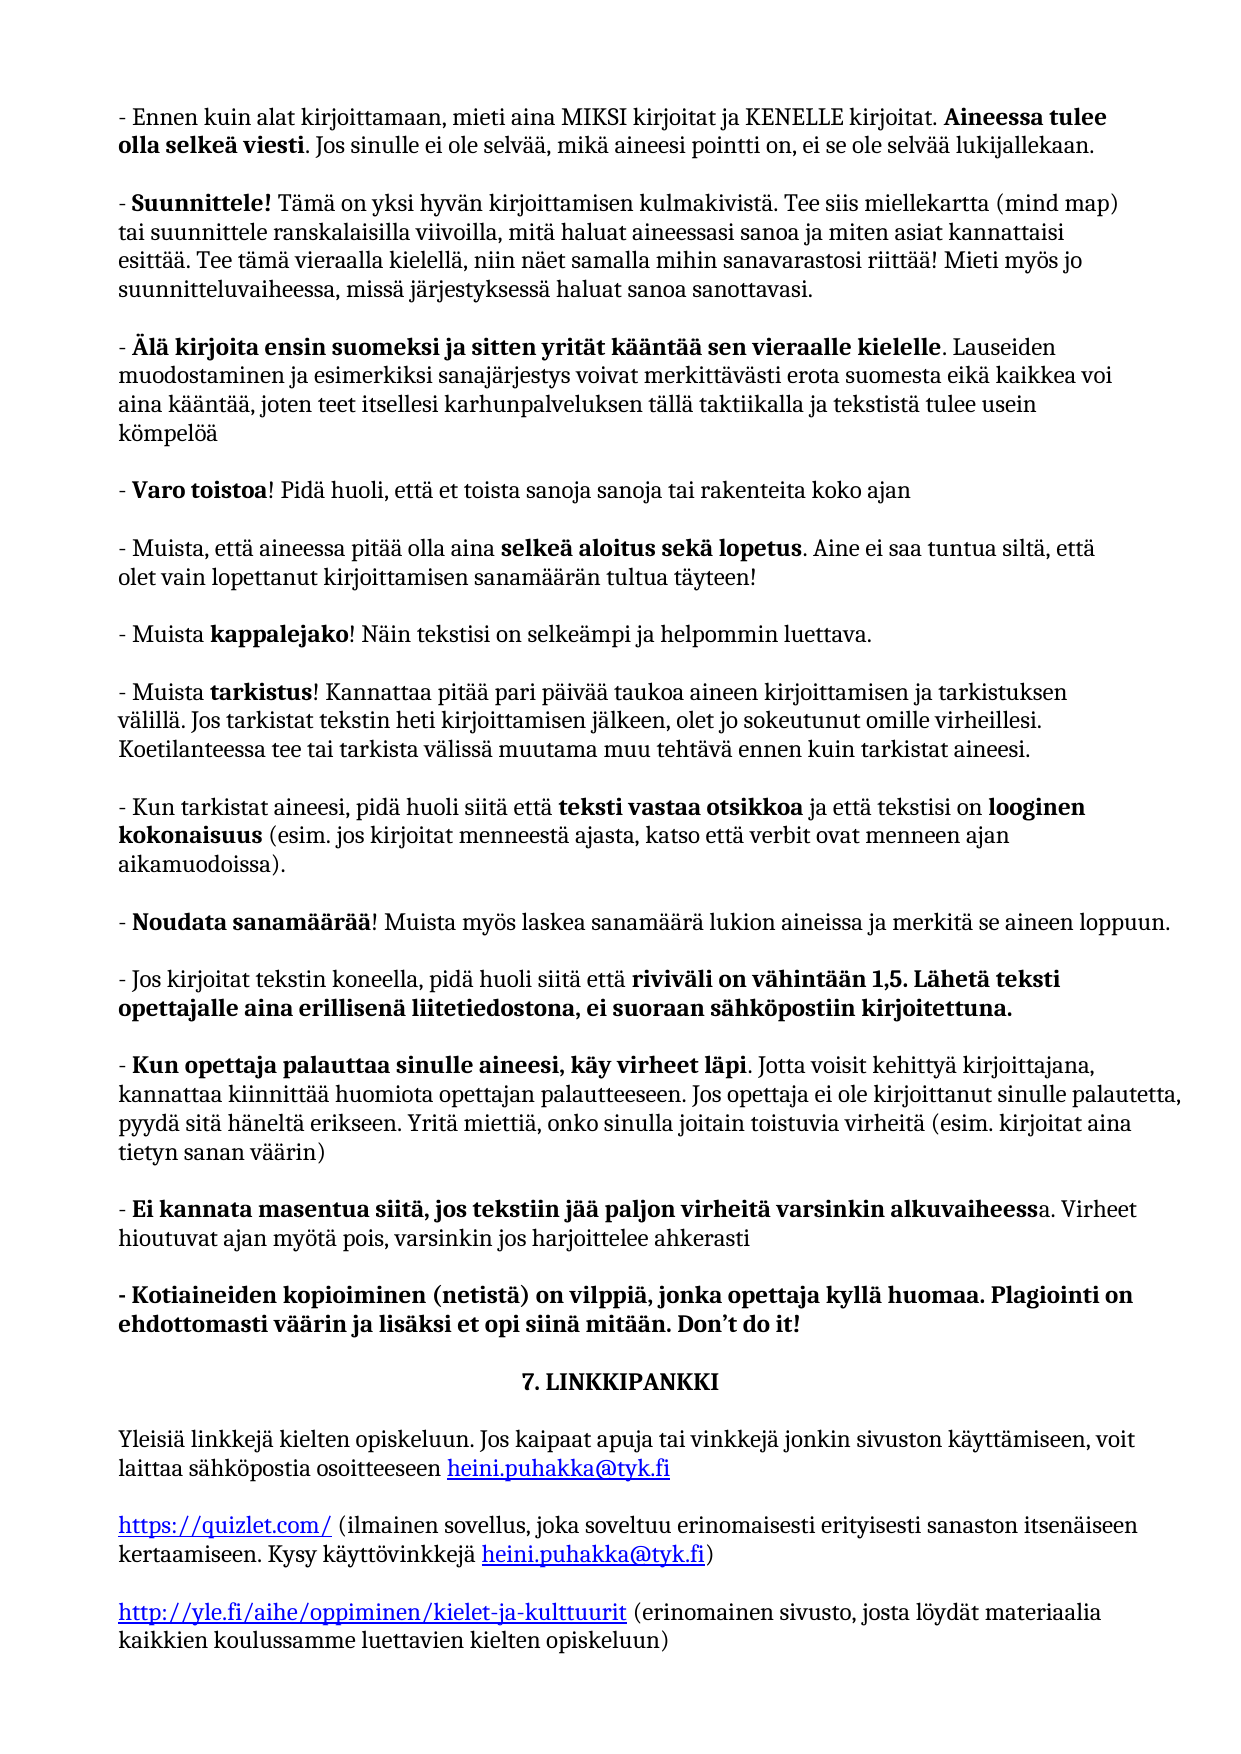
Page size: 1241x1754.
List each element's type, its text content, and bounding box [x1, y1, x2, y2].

text - Ei kannata masentua siitä, jos tekstiin jää paljon virheitä varsinkin alkuvaiheessa. Virheet hioutuvat ajan myötä pois, varsinkin jos harjoittelee ahkerasti [118, 1195, 1183, 1253]
text https://quizlet.com/ (ilmainen sovellus, joka soveltuu erinomaisesti erityisesti sanaston itsenäiseen kertaamiseen. Kysy käyttövinkkejä heini.puhakka@tyk.fi) [118, 1511, 1183, 1569]
text - Ennen kuin alat kirjoittamaan, mieti aina MIKSI kirjoitat ja KENELLE kirjoitat. Aineessa tulee olla selkeä viesti. Jos sinulle ei ole selvää, mikä aineesi pointti on, ei se ole selvää lukijallekaan. [118, 103, 1123, 160]
text - Suunnittele! Tämä on yksi hyvän kirjoittamisen kulmakivistä. Tee siis miellekartta (mind map) tai suunnittele ranskalaisilla viivoilla, mitä haluat aineessasi sanoa ja miten asiat kannattaisi esittää. Tee tämä vieraalla kielellä, niin näet samalla mihin sanavarastosi riittää! Mieti myös jo suunnitteluvaiheessa, missä järjestyksessä haluat sanoa sanottavasi. [118, 189, 1123, 304]
text - Kun tarkistat aineesi, pidä huoli siitä että teksti vastaa otsikkoa ja että tekstisi on looginen kokonaisuus (esim. jos kirjoitat menneestä ajasta, katso että verbit ovat menneen ajan aikamuodoissa). [118, 793, 1123, 879]
text - Muista tarkistus! Kannattaa pitää pari päivää taukoa aineen kirjoittamisen ja tarkistuksen välillä. Jos tarkistat tekstin heti kirjoittamisen jälkeen, olet jo sokeutunut omille virheillesi. Koetilanteessa tee tai tarkista välissä muutama muu tehtävä ennen kuin tarkistat aineesi. [118, 678, 1123, 764]
text - Muista kappalejako! Näin tekstisi on selkeämpi ja helpommin luettava. [118, 620, 1123, 649]
text http://yle.fi/aihe/oppiminen/kielet-ja-kulttuurit (erinomainen sivusto, josta löydät materiaalia kaikkien koulussamme luettavien kielten opiskeluun) [118, 1598, 1183, 1655]
text - Älä kirjoita ensin suomeksi ja sitten yrität kääntää sen vieraalle kielelle. Lauseiden muodostaminen ja esimerkiksi sanajärjestys voivat merkittävästi erota suomesta eikä kaikkea voi aina kääntää, joten teet itsellesi karhunpalveluksen tällä taktiikalla ja tekstistä tulee usein kömpelöä [118, 333, 1123, 448]
text Yleisiä linkkejä kielten opiskeluun. Jos kaipaat apuja tai vinkkejä jonkin sivuston käyttämiseen, voit laittaa sähköpostia osoitteeseen heini.puhakka@tyk.fi [118, 1425, 1183, 1483]
text - Kotiaineiden kopioiminen (netistä) on vilppiä, jonka opettaja kyllä huomaa. Plagiointi on ehdottomasti väärin ja lisäksi et opi siinä mitään. Don’t do it! [118, 1281, 1138, 1339]
text 7. LINKKIPANKKI [118, 1368, 1123, 1396]
text - Noudata sanamäärää! Muista myös laskea sanamäärä lukion aineissa ja merkitä se aineen loppuun. [118, 908, 1183, 936]
text - Varo toistoa! Pidä huoli, että et toista sanoja sanoja tai rakenteita koko ajan [118, 476, 1123, 505]
text - Kun opettaja palauttaa sinulle aineesi, käy virheet läpi. Jotta voisit kehittyä kirjoittajana, kannattaa kiinnittää huomiota opettajan palautteeseen. Jos opettaja ei ole kirjoittanut sinulle palautetta, pyydä sitä häneltä erikseen. Yritä miettiä, onko sinulla joitain toistuvia virheitä (esim. kirjoitat aina tietyn sanan väärin) [118, 1051, 1183, 1166]
text - Muista, että aineessa pitää olla aina selkeä aloitus sekä lopetus. Aine ei saa tuntua siltä, että olet vain lopettanut kirjoittamisen sanamäärän tultua täyteen! [118, 534, 1123, 591]
text - Jos kirjoitat tekstin koneella, pidä huoli siitä että riviväli on vähintään 1,5. Lähetä teksti opettajalle aina erillisenä liitetiedostona, ei suoraan sähköpostiin kirjoitettuna. [118, 965, 1183, 1023]
